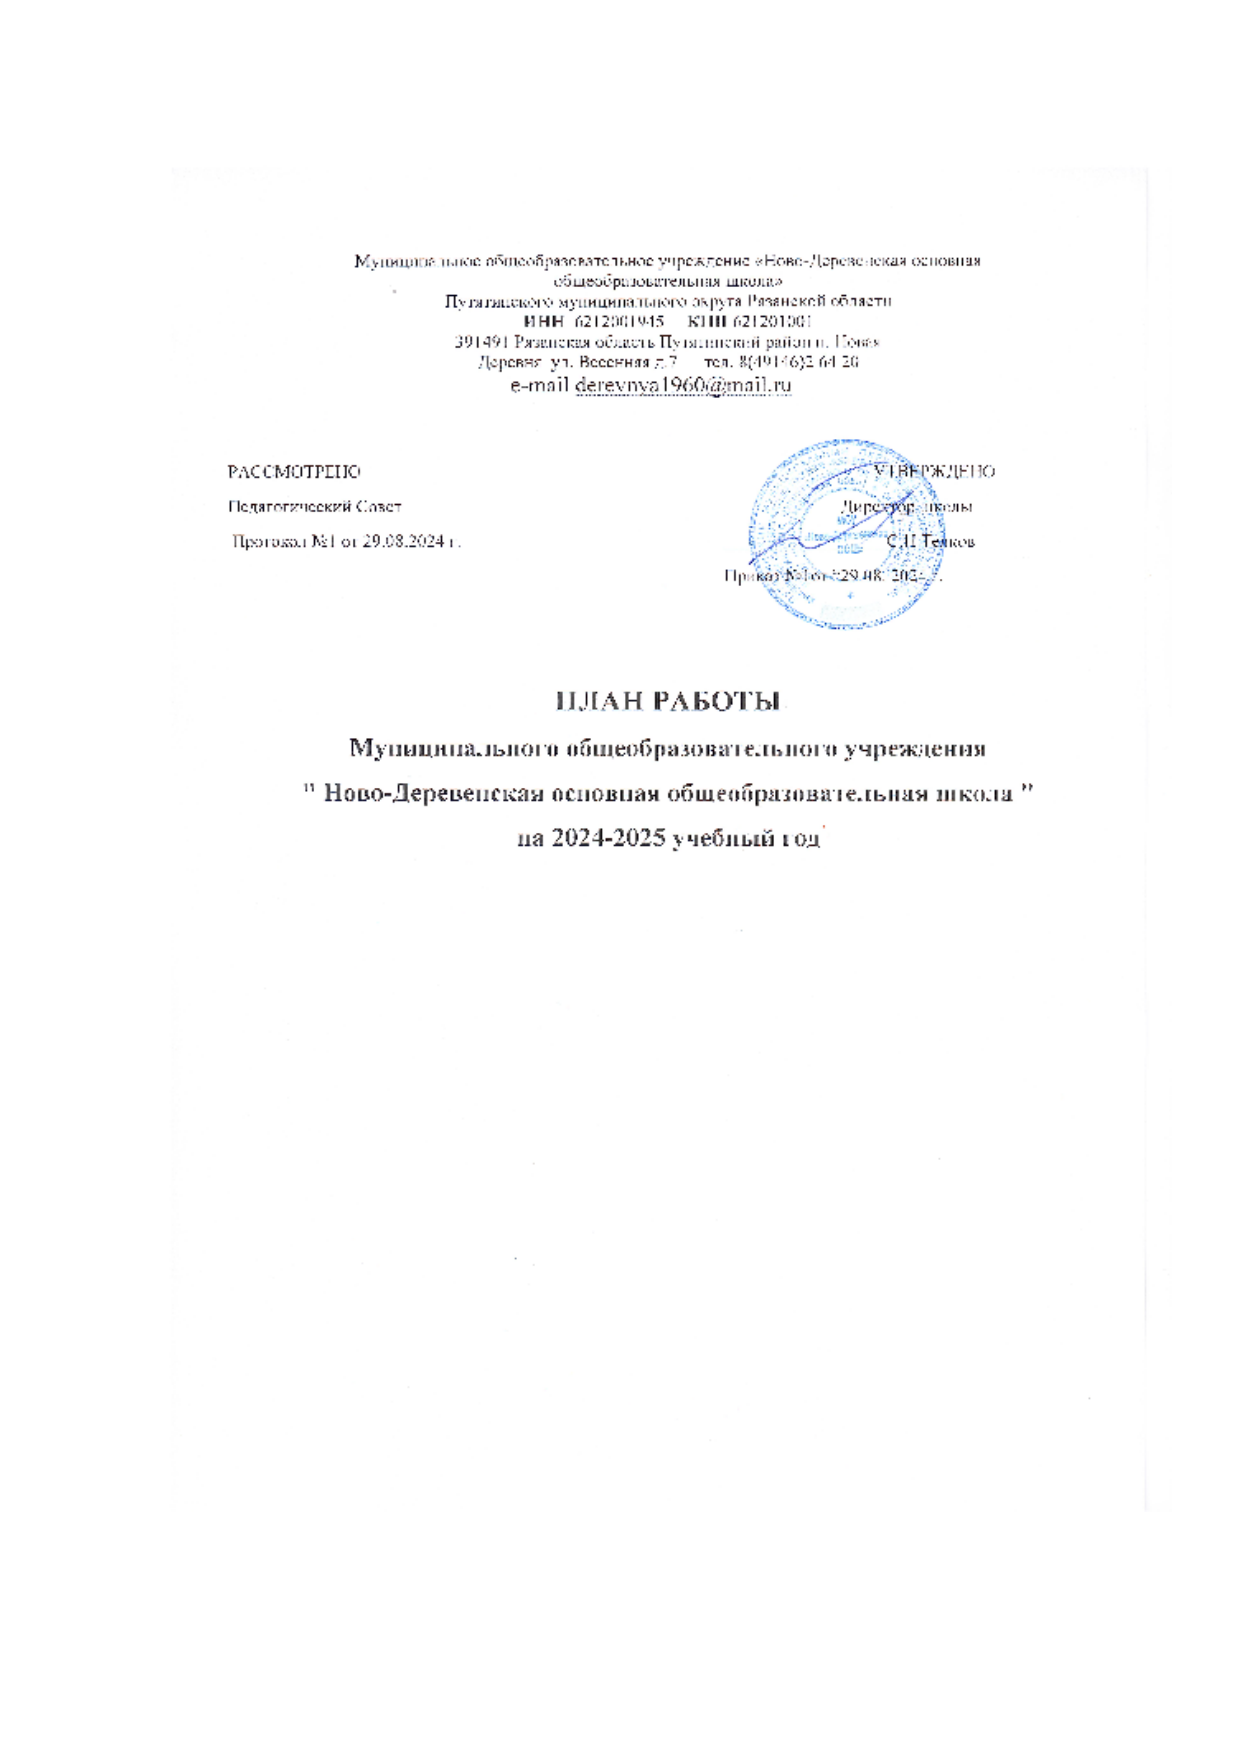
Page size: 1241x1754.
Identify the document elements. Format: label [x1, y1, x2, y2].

picture [164, 160, 1172, 1512]
